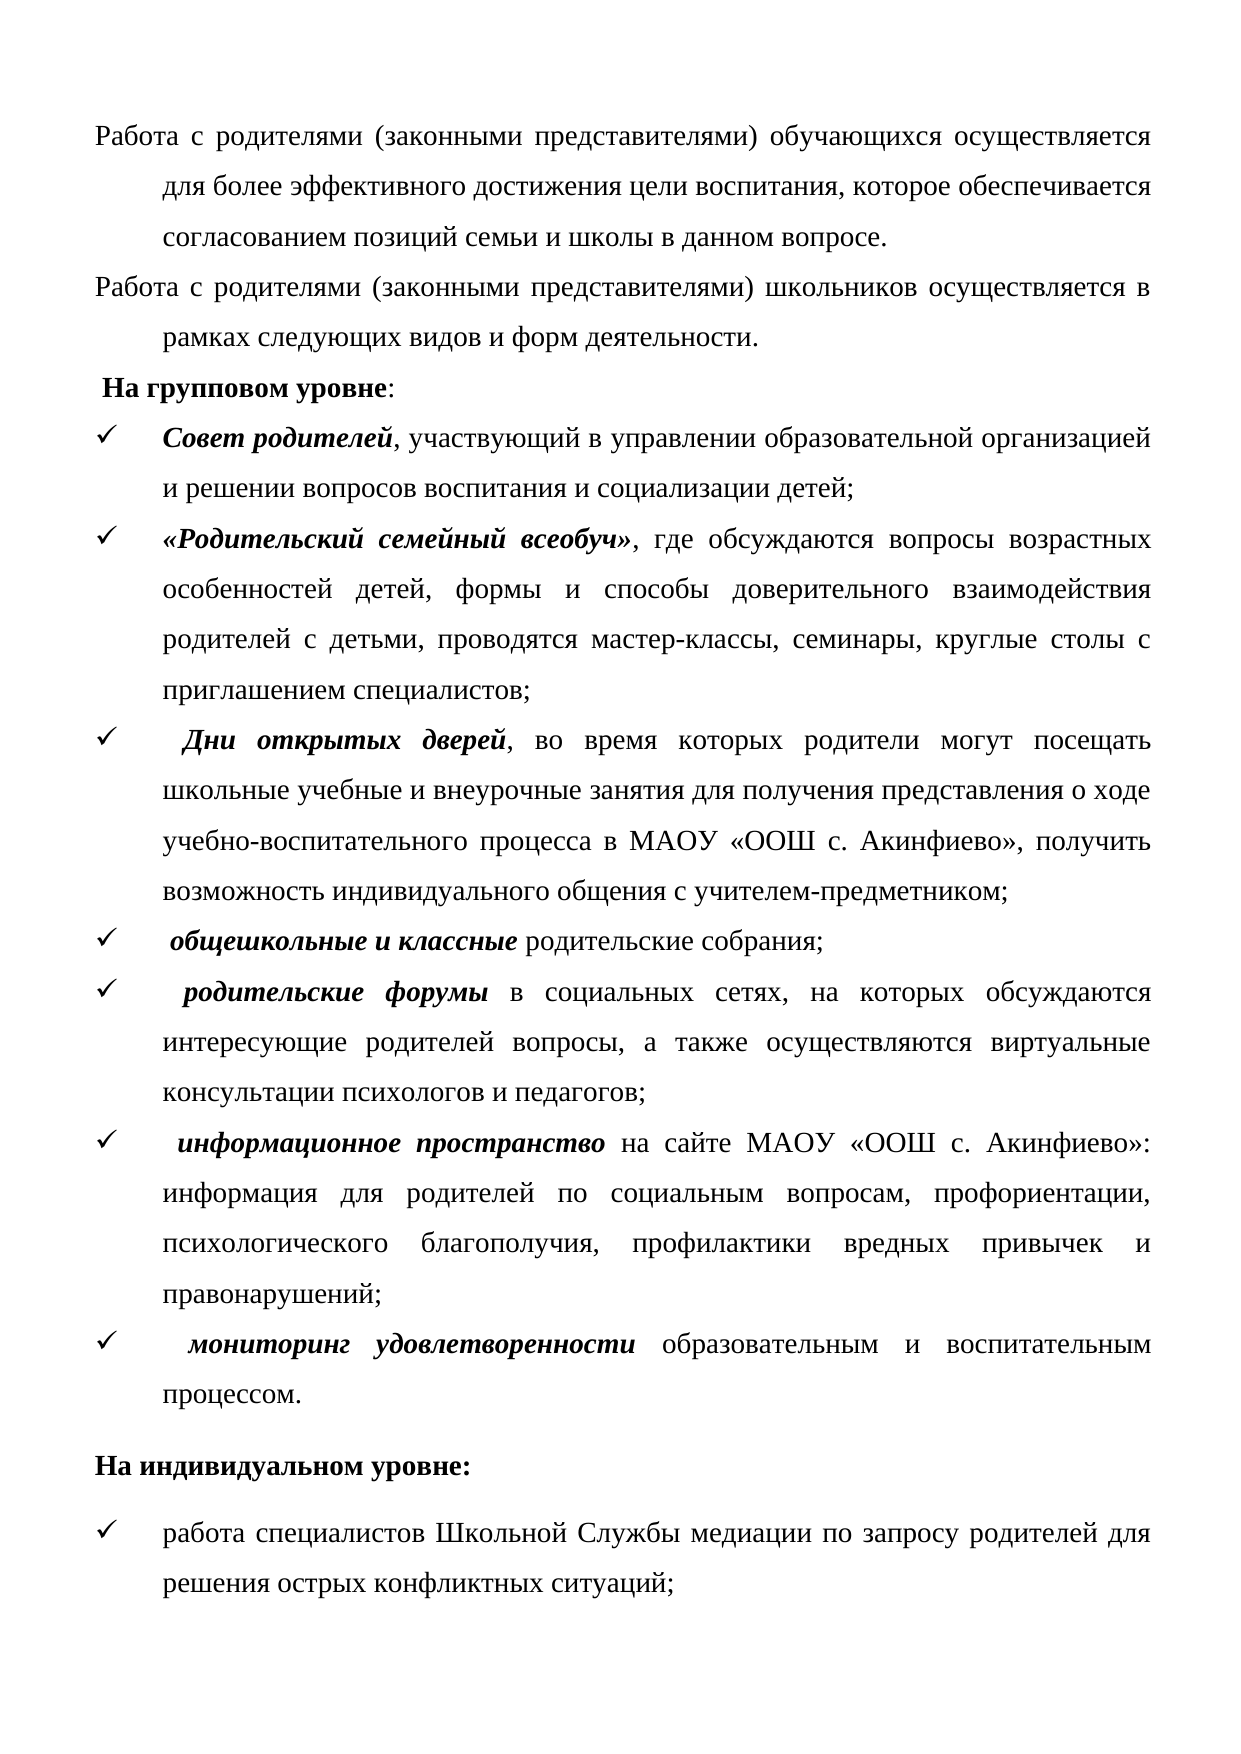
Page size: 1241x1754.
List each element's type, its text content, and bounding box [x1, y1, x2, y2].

text Работа с родителями (законными представителями) обучающихся осуществляется для более эффективного достижения цели воспитания, которое обеспечивается согласованием позиций семьи и школы в данном вопросе. [94, 118, 1152, 252]
list мониторинг удовлетворенности образовательным и воспитательным процессом. [94, 1326, 1152, 1410]
text На групповом уровне: [94, 370, 1152, 403]
list родительские форумы в социальных сетях, на которых обсуждаются интересующие родителей вопросы, а также осуществляются виртуальные консультации психологов и педагогов; [94, 974, 1152, 1108]
list Дни открытых дверей, во время которых родители могут посещать школьные учебные и внеурочные занятия для получения представления о ходе учебно-воспитательного процесса в МАОУ «ООШ с. Акинфиево», получить возможность индивидуального общения с учителем-предметником; [94, 722, 1152, 907]
list Совет родителей, участвующий в управлении образовательной организацией и решении вопросов воспитания и социализации детей; [94, 420, 1152, 504]
text На индивидуальном уровне: [94, 1448, 1152, 1481]
list общешкольные и классные родительские собрания; [94, 923, 1152, 957]
list «Родительский семейный всеобуч», где обсуждаются вопросы возрастных особенностей детей, формы и способы доверительного взаимодействия родителей с детьми, проводятся мастер-классы, семинары, круглые столы с приглашением специалистов; [94, 521, 1152, 705]
text Работа с родителями (законными представителями) школьников осуществляется в рамках следующих видов и форм деятельности. [94, 269, 1152, 353]
list работа специалистов Школьной Службы медиации по запросу родителей для решения острых конфликтных ситуаций; [94, 1515, 1152, 1599]
list информационное пространство на сайте МАОУ «ООШ с. Акинфиево»: информация для родителей по социальным вопросам, профориентации, психологического благополучия, профилактики вредных привычек и правонарушений; [94, 1125, 1152, 1309]
